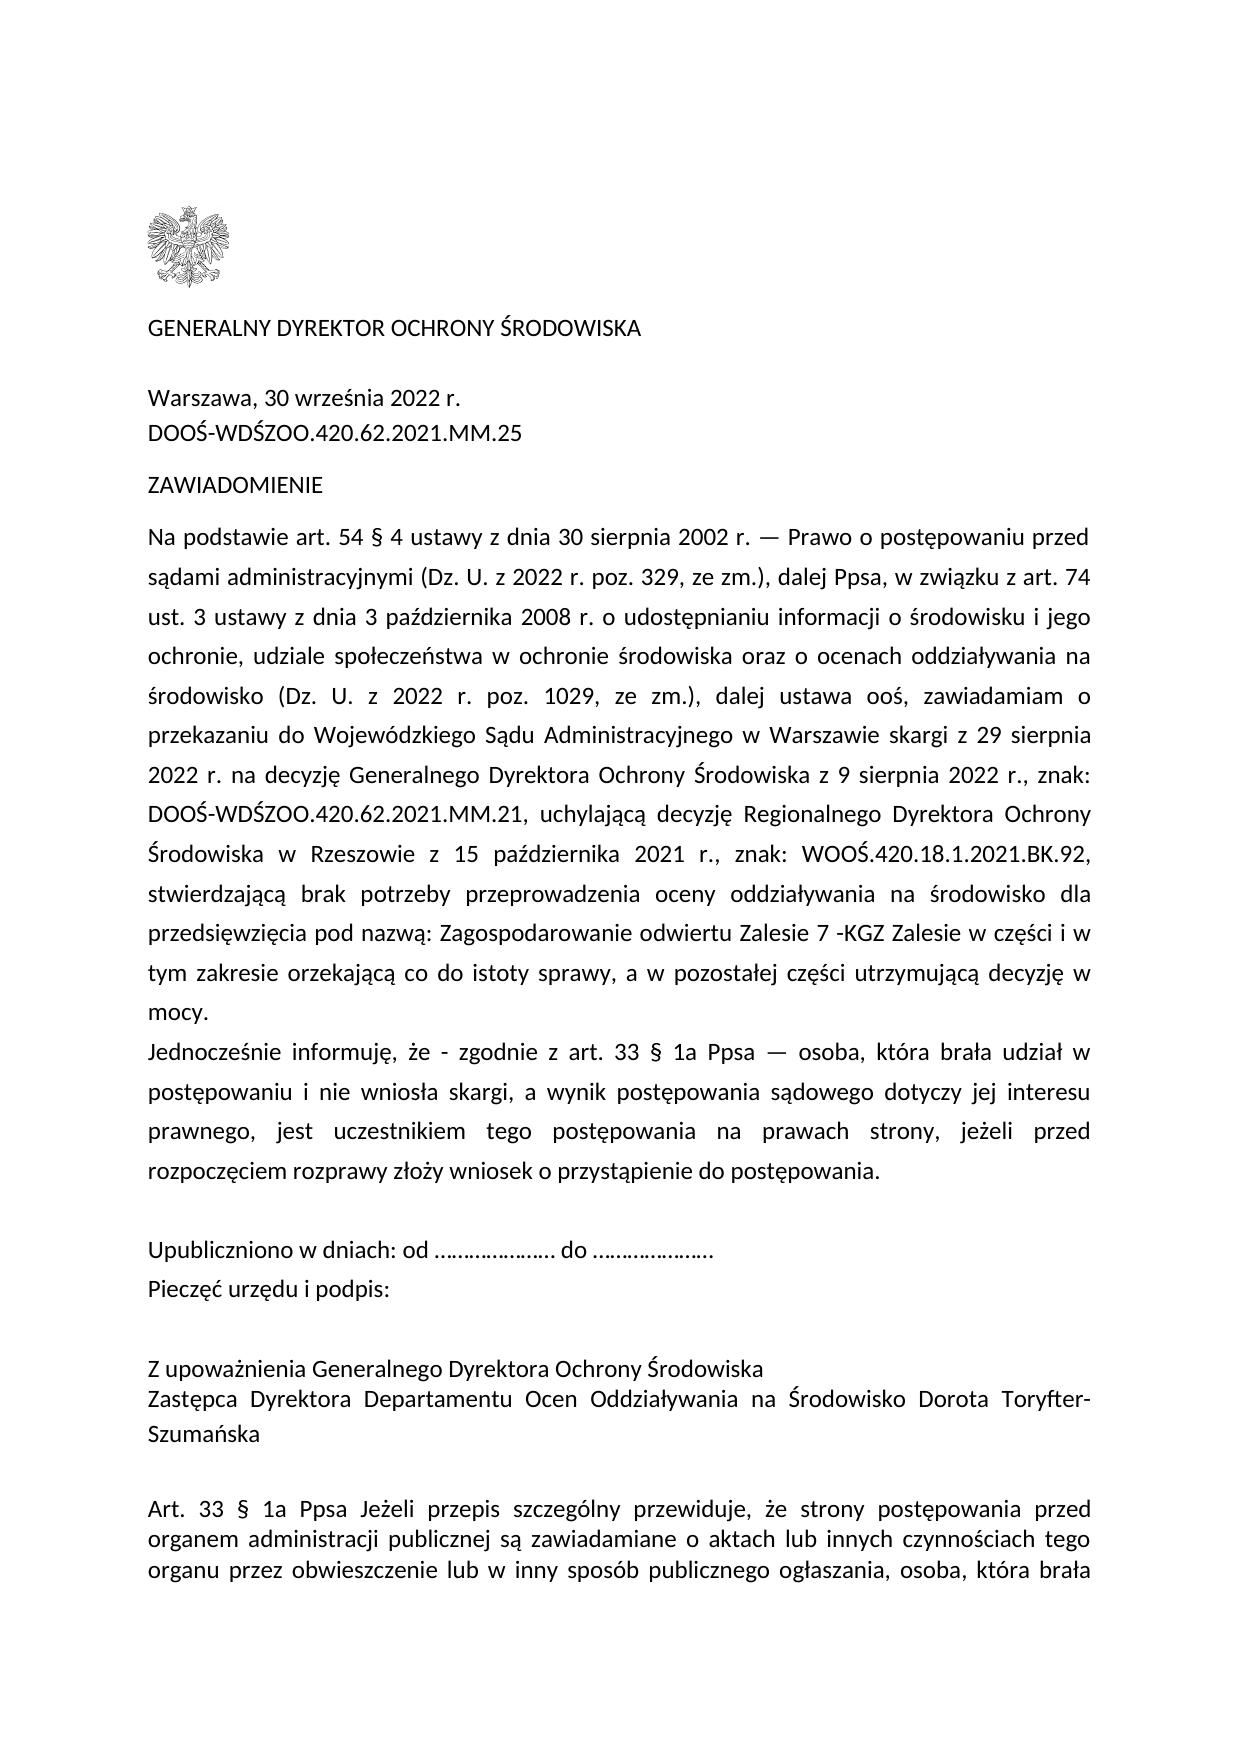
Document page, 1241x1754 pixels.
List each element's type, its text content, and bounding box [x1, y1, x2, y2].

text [148, 1493, 1092, 1584]
text DOOŚ-WDŚZOO.420.62.2021.MM.25 [148, 417, 1092, 448]
text Zastępca Dyrektora Departamentu Ocen Oddziaływania na Środowisko Dorota Toryfter- Szumańska [148, 1383, 1092, 1449]
text Jednocześnie informuję, że - zgodnie z art. 33 § 1a Ppsa — osoba, która brała udział w postępowaniu i nie wniosła skargi, a wynik postępowania sądowego dotyczy jej interesu prawnego, jest uczestnikiem tego postępowania na prawach strony, jeżeli przed rozpoczęciem rozprawy złoży wniosek o przystąpienie do postępowania. [148, 1036, 1092, 1185]
text Upubliczniono w dniach: od ………………… do ………………… [148, 1234, 1092, 1264]
text Pieczęć urzędu i podpis: [148, 1274, 1092, 1304]
text ZAWIADOMIENIE [148, 469, 1092, 500]
picture [147, 205, 230, 288]
text Warszawa, 30 września 2022 r. [148, 382, 1092, 413]
text Z upoważnienia Generalnego Dyrektora Ochrony Środowiska [148, 1353, 1092, 1383]
text GENERALNY DYREKTOR OCHRONY ŚRODOWISKA [148, 312, 1092, 343]
text Na podstawie art. 54 § 4 ustawy z dnia 30 sierpnia 2002 r. — Prawo o postępowaniu przed sądami administracyjnymi (Dz. U. z 2022 r. poz. 329, ze zm.), dalej Ppsa, w związku z art. 74 ust. 3 ustawy z dnia 3 października 2008 r. o udostępnianiu informacji o środowisku i jego ochronie, udziale społeczeństwa w ochronie środowiska oraz o ocenach oddziaływania na środowisko (Dz. U. z 2022 r. poz. 1029, ze zm.), dalej ustawa ooś, zawiadamiam o przekazaniu do Wojewódzkiego Sądu Administracyjnego w Warszawie skargi z 29 sierpnia 2022 r. na decyzję Generalnego Dyrektora Ochrony Środowiska z 9 sierpnia 2022 r., znak: DOOŚ-WDŚZOO.420.62.2021.MM.21, uchylającą decyzję Regionalnego Dyrektora Ochrony Środowiska w Rzeszowie z 15 października 2021 r., znak: WOOŚ.420.18.1.2021.BK.92, stwierdzającą brak potrzeby przeprowadzenia oceny oddziaływania na środowisko dla przedsięwzięcia pod nazwą: Zagospodarowanie odwiertu Zalesie 7 -KGZ Zalesie w części i w tym zakresie orzekającą co do istoty sprawy, a w pozostałej części utrzymującą decyzję w mocy. [148, 522, 1092, 1027]
